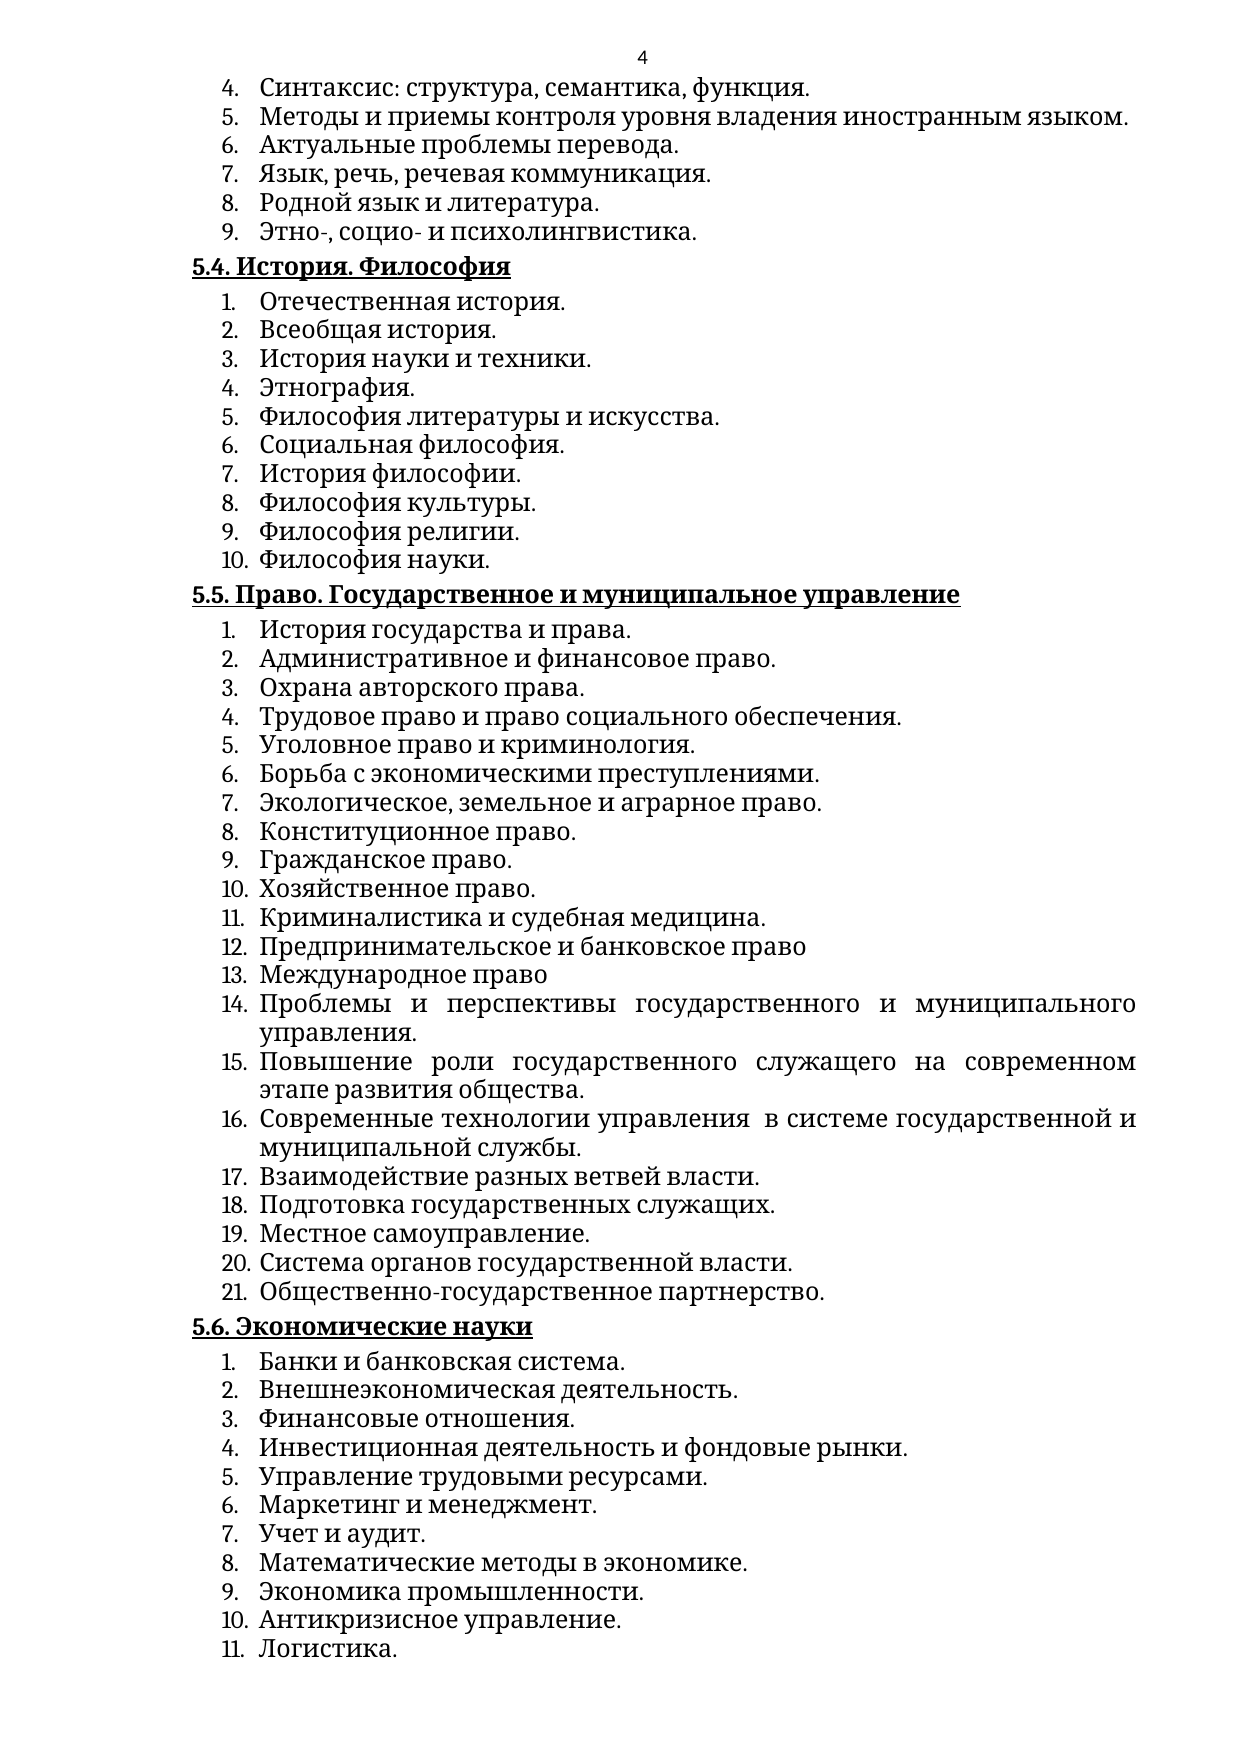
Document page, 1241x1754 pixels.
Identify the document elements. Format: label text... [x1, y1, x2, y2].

list Криминалистика и судебная медицина. [222, 904, 1137, 933]
list Экологическое, земельное и аграрное право. [222, 789, 1137, 818]
list Проблемы и перспективы государственного и муниципального управления. [222, 990, 1137, 1048]
list Антикризисное управление. [222, 1606, 1137, 1635]
list Международное право [222, 961, 1137, 990]
list Финансовые отношения. [222, 1405, 1137, 1434]
list Хозяйственное право. [222, 875, 1137, 904]
list История государства и права. [222, 616, 1137, 645]
list Философия культуры. [222, 489, 1137, 518]
list Борьба с экономическими преступлениями. [222, 760, 1137, 789]
list Подготовка государственных служащих. [222, 1191, 1137, 1220]
list Этнография. [222, 374, 1137, 403]
list Учет и аудит. [222, 1520, 1137, 1549]
list Местное самоуправление. [222, 1220, 1137, 1249]
list Конституционное право. [222, 818, 1137, 846]
list Предпринимательское и банковское право [222, 933, 1137, 961]
list Взаимодействие разных ветвей власти. [222, 1163, 1137, 1191]
list Язык, речь, речевая коммуникация. [222, 160, 1137, 189]
list Управление трудовыми ресурсами. [222, 1463, 1137, 1491]
list Внешнеэкономическая деятельность. [222, 1376, 1137, 1405]
list Инвестиционная деятельность и фондовые рынки. [222, 1434, 1137, 1463]
list Общественно-государственное партнерство. [222, 1278, 1137, 1306]
subtitle 5.4. История. Философия [192, 253, 1137, 281]
list Философия религии. [222, 518, 1137, 546]
list Система органов государственной власти. [222, 1249, 1137, 1278]
list Маркетинг и менеджмент. [222, 1491, 1137, 1520]
list Банки и банковская система. [222, 1348, 1137, 1376]
list История философии. [222, 460, 1137, 489]
list Философия науки. [222, 546, 1137, 575]
list Административное и финансовое право. [222, 645, 1137, 674]
list Уголовное право и криминология. [222, 731, 1137, 760]
subtitle 5.5. Право. Государственное и муниципальное управление [192, 581, 1137, 610]
list Экономика промышленности. [222, 1578, 1137, 1606]
list Математические методы в экономике. [222, 1549, 1137, 1578]
list Повышение роли государственного служащего на современном этапе развития общества. [222, 1048, 1137, 1105]
list Трудовое право и право социального обеспечения. [222, 703, 1137, 731]
list Актуальные проблемы перевода. [222, 131, 1137, 160]
list Охрана авторского права. [222, 674, 1137, 703]
list Синтаксис: структура, семантика, функция. [222, 74, 1137, 103]
list Отечественная история. [222, 288, 1137, 316]
list История науки и техники. [222, 345, 1137, 374]
list Этно-, социо- и психолингвистика. [222, 218, 1137, 246]
list Всеобщая история. [222, 316, 1137, 345]
list Философия литературы и искусства. [222, 403, 1137, 431]
subtitle 5.6. Экономические науки [192, 1313, 1137, 1341]
list Гражданское право. [222, 846, 1137, 875]
list Родной язык и литература. [222, 189, 1137, 218]
list Логистика. [222, 1635, 1137, 1664]
list Методы и приемы контроля уровня владения иностранным языком. [222, 103, 1137, 131]
list Современные технологии управления в системе государственной и муниципальной службы. [222, 1105, 1137, 1163]
list Социальная философия. [222, 431, 1137, 460]
